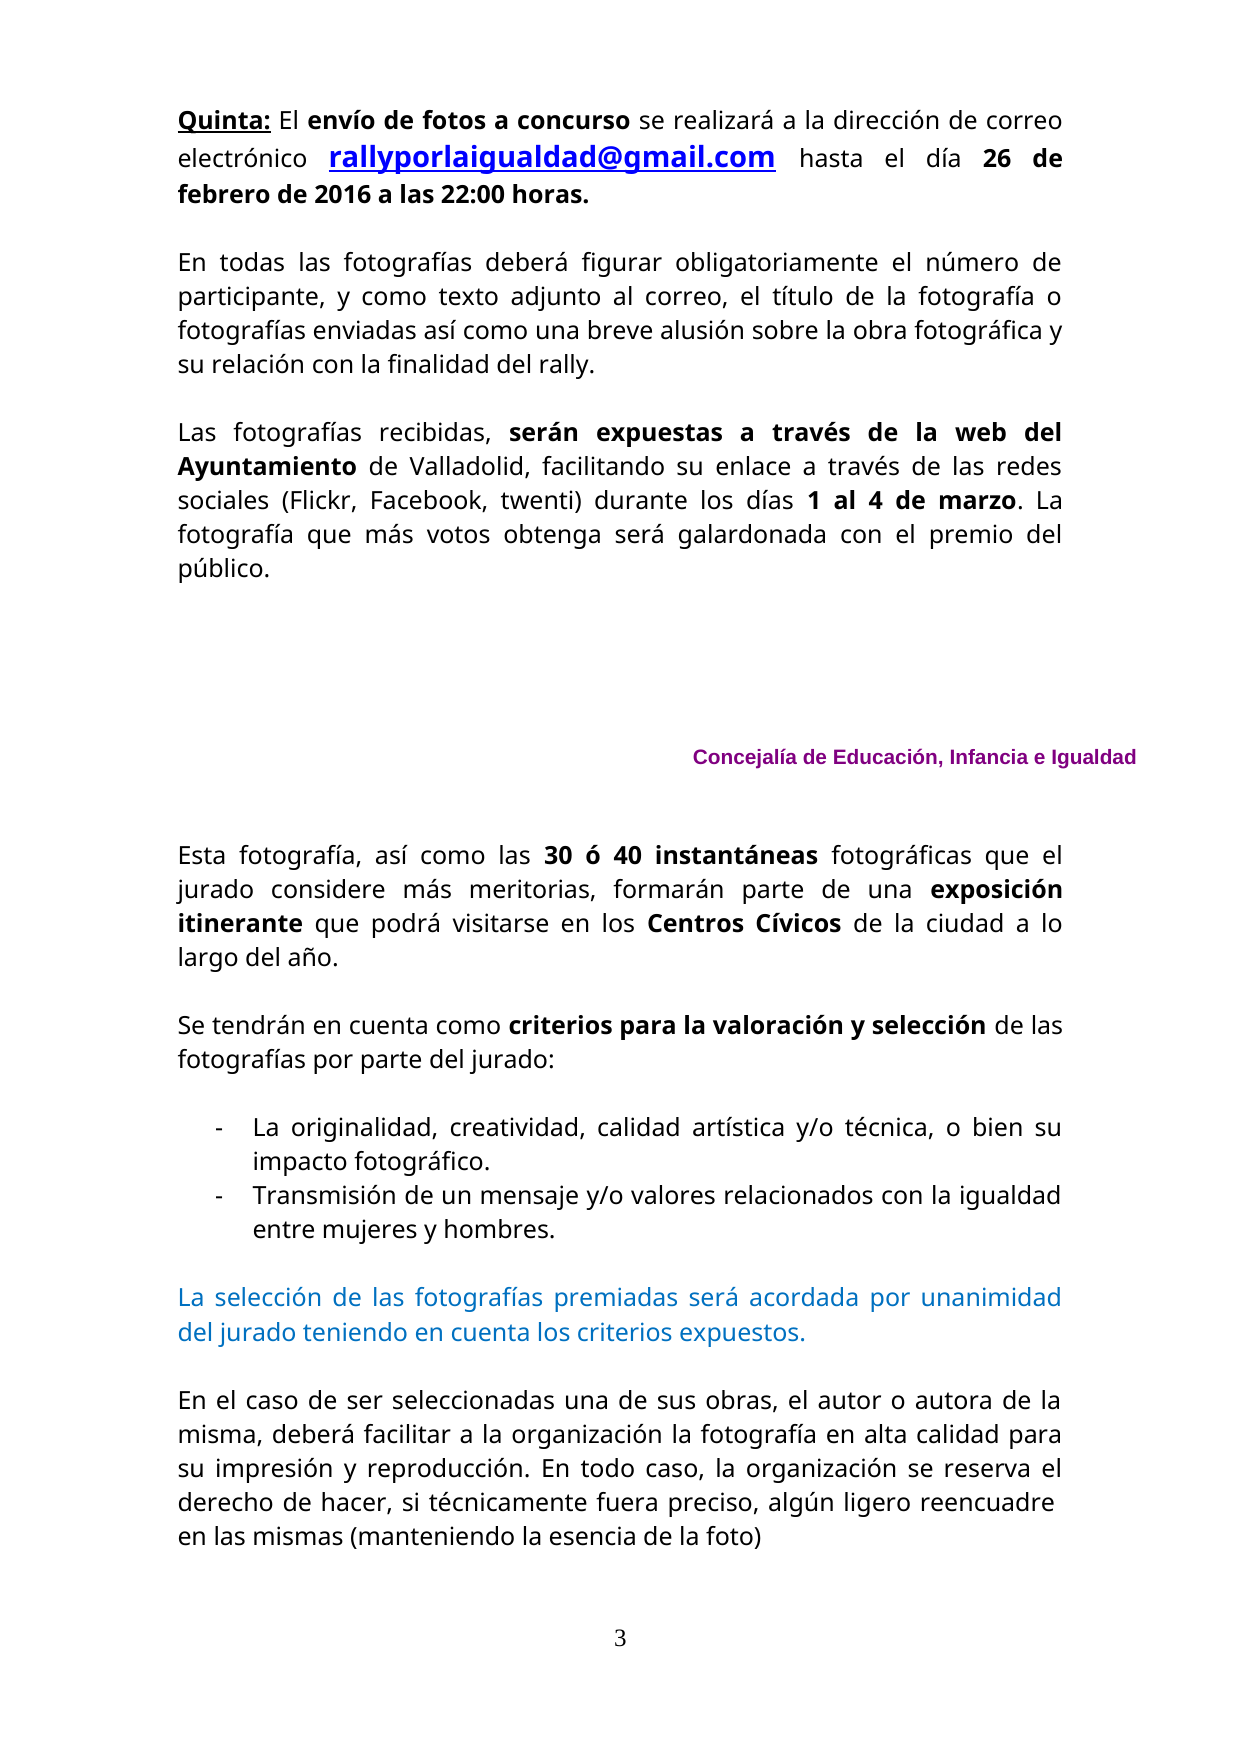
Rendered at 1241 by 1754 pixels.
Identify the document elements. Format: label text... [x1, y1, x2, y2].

text Se tendrán en cuenta como criterios para la valoración y selección de las fotografías por parte del jurado: [177, 1008, 1063, 1076]
text En todas las fotografías deberá figurar obligatoriamente el número de participante, y como texto adjunto al correo, el título de la fotografía o fotografías enviadas así como una breve alusión sobre la obra fotográfica y su relación con la finalidad del rally. [177, 244, 1063, 381]
text Concejalía de Educación, Infancia e Igualdad [177, 745, 1137, 769]
text En el caso de ser seleccionadas una de sus obras, el autor o autora de la misma, deberá facilitar a la organización la fotografía en alta calidad para su impresión y reproducción. En todo caso, la organización se reserva el derecho de hacer, si técnicamente fuera preciso, algún ligero reencuadre en las mismas (manteniendo la esencia de la foto) [177, 1382, 1063, 1553]
list La originalidad, creatividad, calidad artística y/o técnica, o bien su impacto fotográfico. [215, 1110, 1063, 1178]
list Transmisión de un mensaje y/o valores relacionados con la igualdad entre mujeres y hombres. [215, 1178, 1063, 1246]
text Esta fotografía, así como las 30 ó 40 instantáneas fotográficas que el jurado considere más meritorias, formarán parte de una exposición itinerante que podrá visitarse en los Centros Cívicos de la ciudad a lo largo del año. [177, 837, 1063, 973]
text Quinta: El envío de fotos a concurso se realizará a la dirección de correo electrónico rallyporlaigualdad@gmail.com hasta el día 26 de febrero de 2016 a las 22:00 horas. [177, 102, 1063, 210]
text La selección de las fotografías premiadas será acordada por unanimidad del jurado teniendo en cuenta los criterios expuestos. [177, 1280, 1063, 1348]
text Las fotografías recibidas, serán expuestas a través de la web del Ayuntamiento de Valladolid, facilitando su enlace a través de las redes sociales (Flickr, Facebook, twenti) durante los días 1 al 4 de marzo. La fotografía que más votos obtenga será galardonada con el premio del público. [177, 415, 1063, 585]
